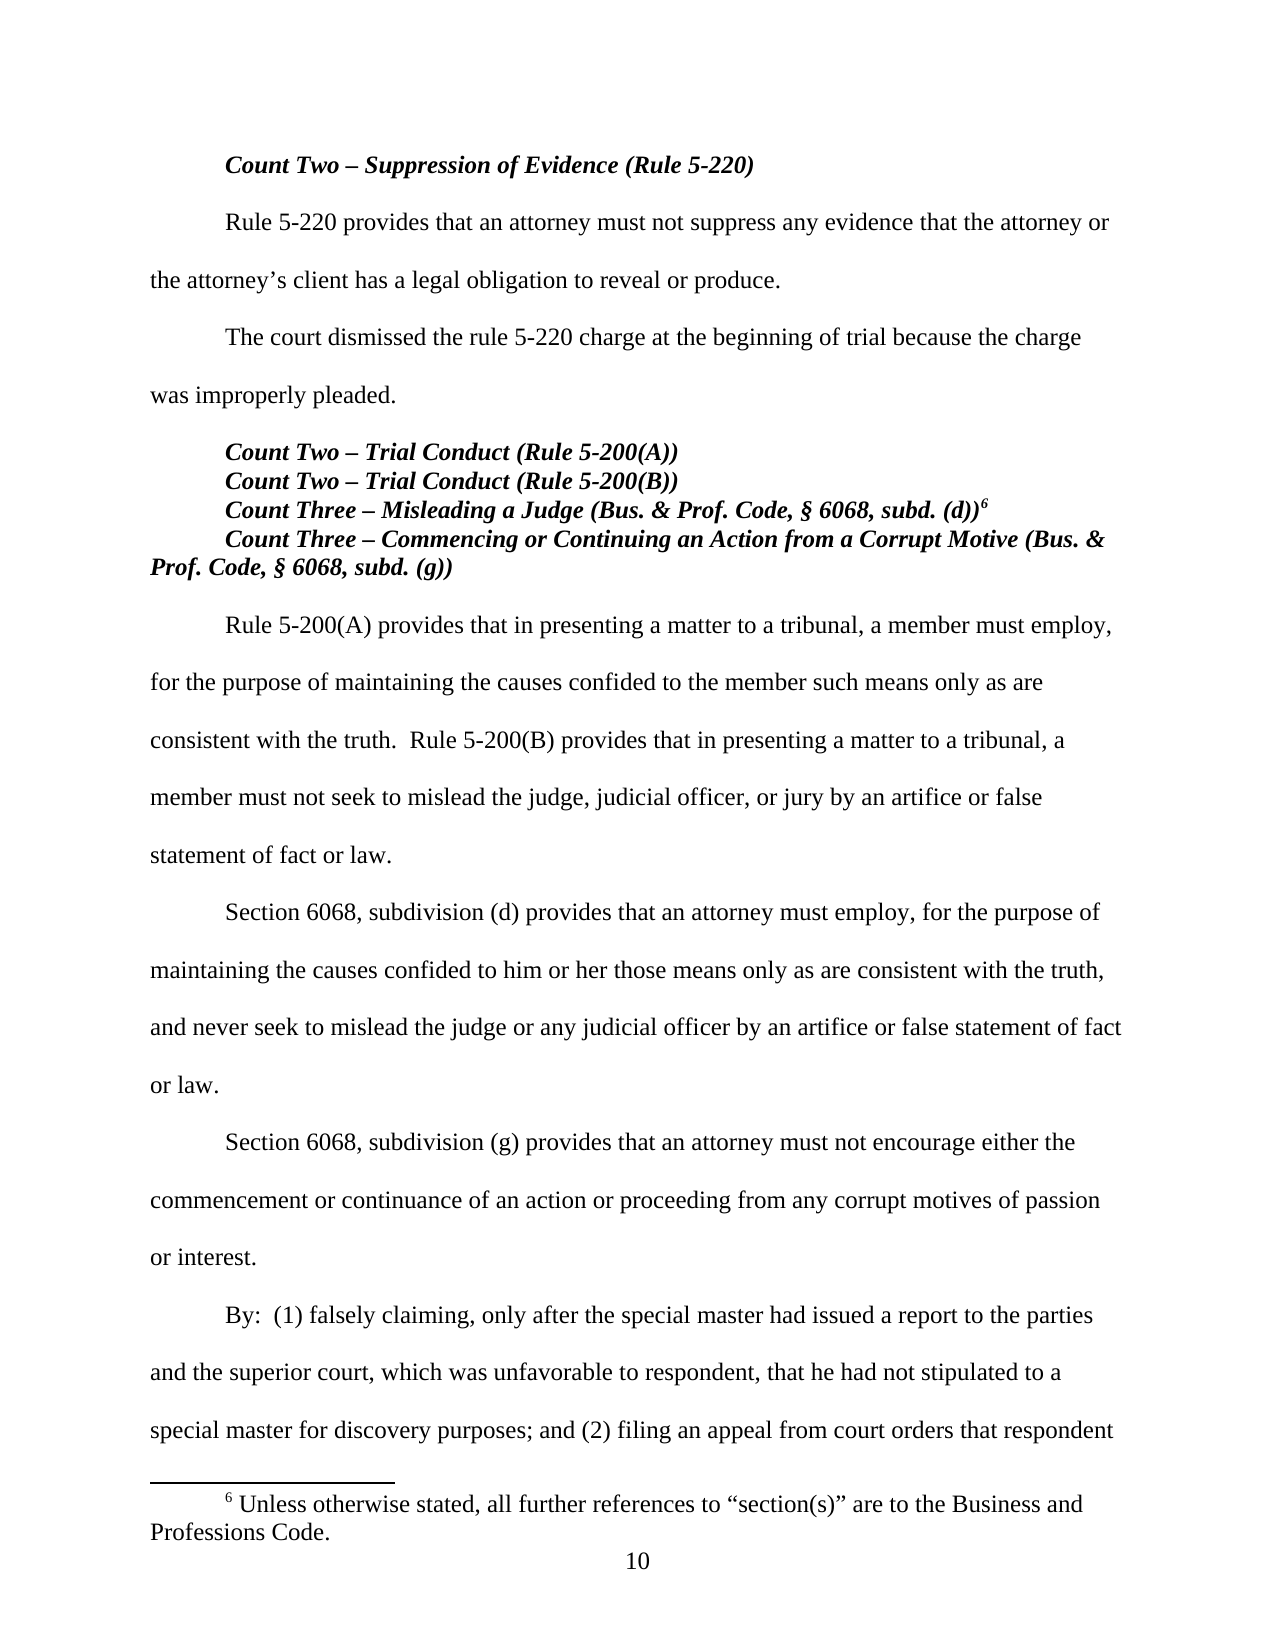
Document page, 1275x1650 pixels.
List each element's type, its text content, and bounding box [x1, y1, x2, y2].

text Count Three – Commencing or Continuing an Action from a Corrupt Motive (Bus. & Prof. Code, § 6068, subd. (g)) [150, 524, 1125, 581]
text Count Three – Misleading a Judge (Bus. & Prof. Code, § 6068, subd. (d)) [150, 495, 1125, 524]
text Section 6068, subdivision (g) provides that an attorney must not encourage either the commencement or continuance of an action or proceeding from any corrupt motives of passion or interest. [150, 1127, 1125, 1271]
text Count Two – Trial Conduct (Rule 5-200(B)) [150, 466, 1125, 495]
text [150, 1300, 1125, 1444]
text Count Two – Suppression of Evidence (Rule 5-220) [150, 150, 1125, 179]
text Rule 5-200(A) provides that in presenting a matter to a tribunal, a member must employ, for the purpose of maintaining the causes confided to the member such means only as are consistent with the truth. Rule 5-200(B) provides that in presenting a matter to a tribunal, a member must not seek to mislead the judge, judicial officer, or jury by an artifice or false statement of fact or law. [150, 610, 1125, 869]
text Count Two – Trial Conduct (Rule 5-200(A)) [150, 437, 1125, 466]
text Rule 5-220 provides that an attorney must not suppress any evidence that the attorney or the attorney’s client has a legal obligation to reveal or produce. [150, 207, 1125, 294]
text The court dismissed the rule 5-220 charge at the beginning of trial because the charge was improperly pleaded. [150, 322, 1125, 409]
text Section 6068, subdivision (d) provides that an attorney must employ, for the purpose of maintaining the causes confided to him or her those means only as are consistent with the truth, and never seek to mislead the judge or any judicial officer by an artifice or false statement of fact or law. [150, 897, 1125, 1099]
